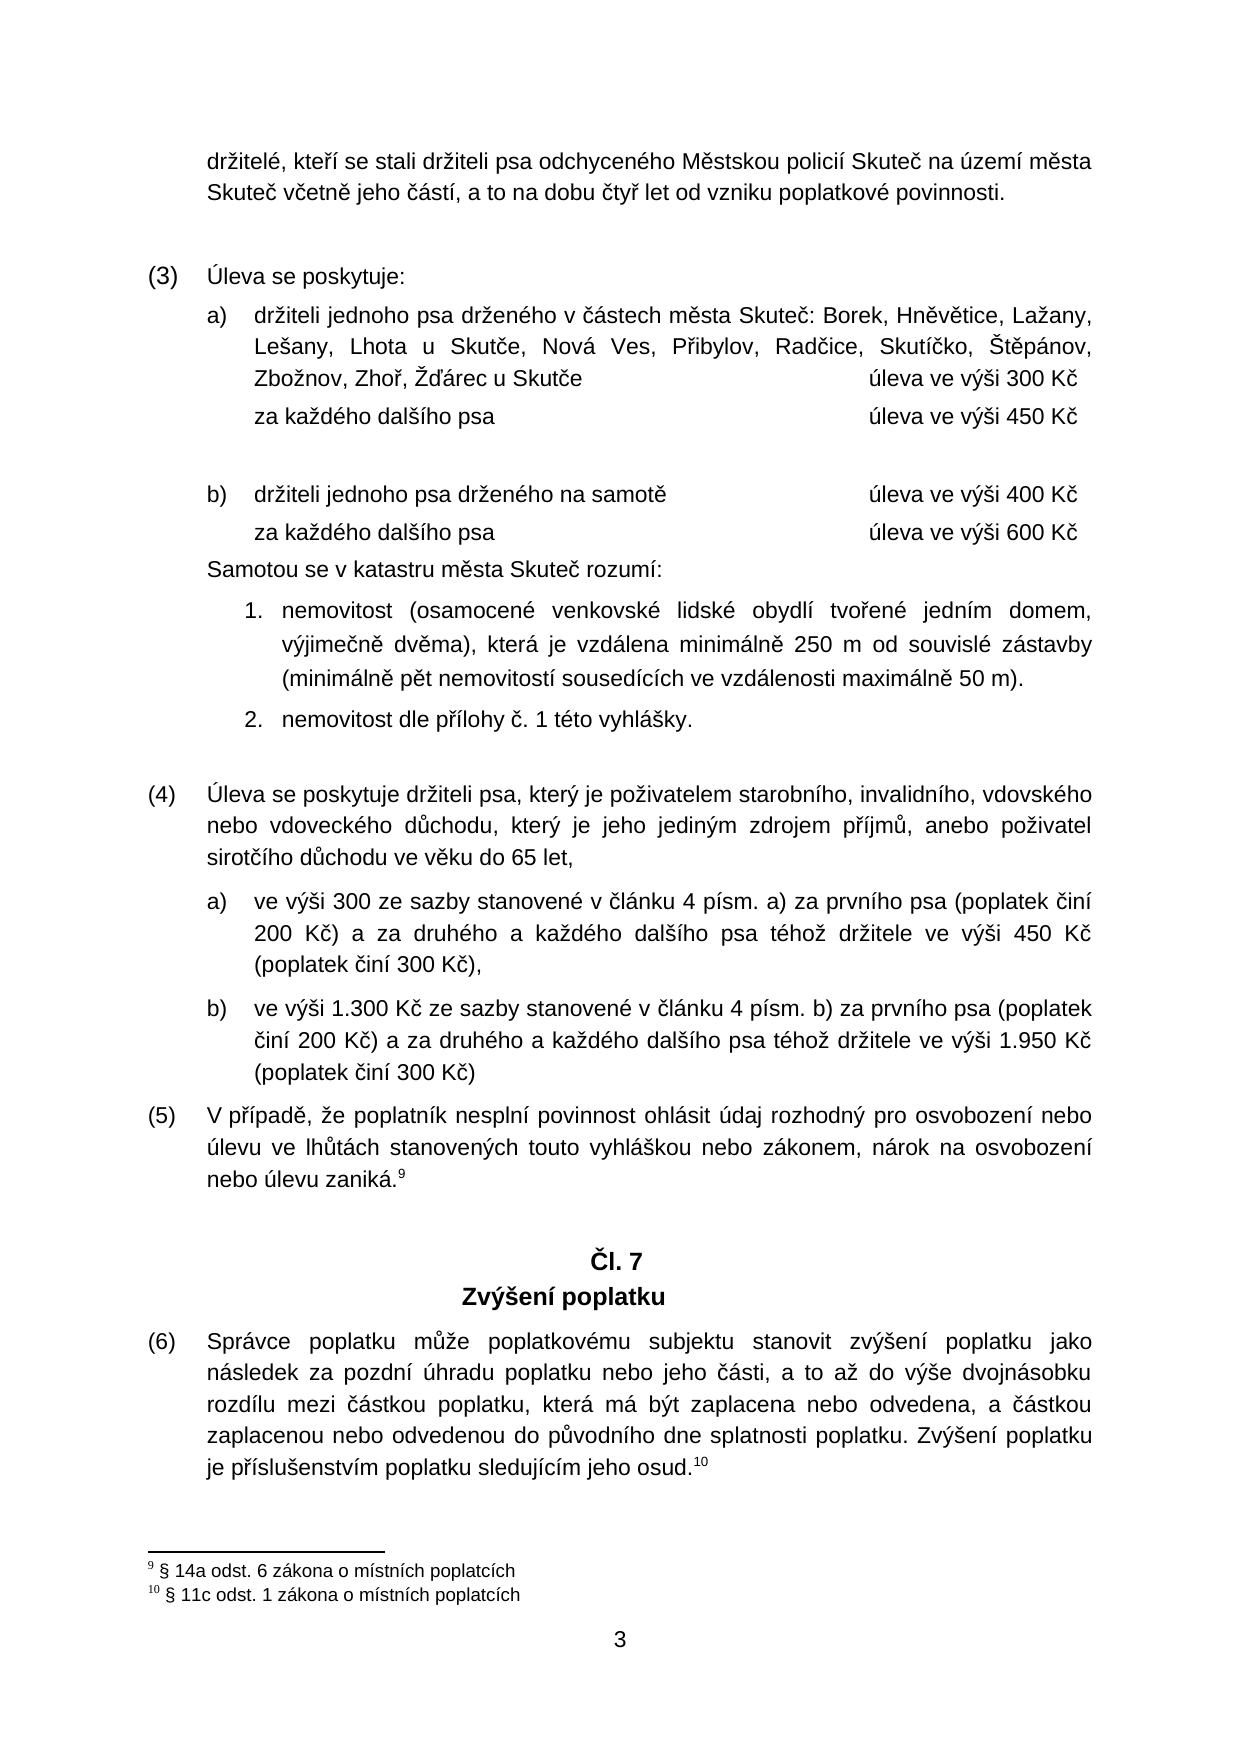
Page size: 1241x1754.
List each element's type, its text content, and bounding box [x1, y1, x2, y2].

list nemovitost (osamocené venkovské lidské obydlí tvořené jedním domem, výjimečně dvěma), která je vzdálena minimálně 250 m od souvislé zástavby (minimálně pět nemovitostí sousedících ve vzdálenosti maximálně 50 m). [244, 597, 1093, 691]
text Čl. 7 [575, 1247, 1093, 1276]
list Úleva se poskytuje držiteli psa, který je poživatelem starobního, invalidního, vdovského nebo vdoveckého důchodu, který je jeho jediným zdrojem příjmů, anebo poživatel sirotčího důchodu ve věku do 65 let, [148, 781, 1093, 870]
list držiteli jednoho psa drženého v částech města Skuteč: Borek, Hněvětice, Lažany, Lešany, Lhota u Skutče, Nová Ves, Přibylov, Radčice, Skutíčko, Štěpánov, Zbožnov, Zhoř, Žďárec u Skutče úleva ve výši 300 Kč [207, 302, 1093, 391]
list ve výši 1.300 Kč ze sazby stanovené v článku 4 písm. b) za prvního psa (poplatek činí 200 Kč) a za druhého a každého dalšího psa téhož držitele ve výši 1.950 Kč (poplatek činí 300 Kč) [207, 995, 1093, 1085]
list nemovitost dle přílohy č. 1 této vyhlášky. [244, 706, 1093, 732]
text za každého dalšího psa úleva ve výši 600 Kč [254, 518, 1093, 545]
text Samotou se v katastru města Skuteč rozumí: [207, 556, 1093, 583]
list ve výši 300 ze sazby stanovené v článku 4 písm. a) za prvního psa (poplatek činí 200 Kč) a za druhého a každého dalšího psa téhož držitele ve výši 450 Kč (poplatek činí 300 Kč), [207, 888, 1093, 978]
list Úleva se poskytuje: [148, 261, 1093, 290]
list V případě, že poplatník nesplní povinnost ohlásit údaj rozhodný pro osvobození nebo úlevu ve lhůtách stanovených touto vyhláškou nebo zákonem, nárok na osvobození nebo úlevu zaniká. [148, 1102, 1093, 1192]
text Zvýšení poplatku [207, 1282, 1093, 1311]
list držiteli jednoho psa drženého na samotě úleva ve výši 400 Kč [207, 481, 1093, 507]
text za každého dalšího psa úleva ve výši 450 Kč [254, 403, 1093, 429]
list Správce poplatku může poplatkovému subjektu stanovit zvýšení poplatku jako následek za pozdní úhradu poplatku nebo jeho části, a to až do výše dvojnásobku rozdílu mezi částkou poplatku, která má být zaplacena nebo odvedena, a částkou zaplacenou nebo odvedenou do původního dne splatnosti poplatku. Zvýšení poplatku je příslušenstvím poplatku sledujícím jeho osud. [148, 1328, 1093, 1480]
text držitelé, kteří se stali držiteli psa odchyceného Městskou policií Skuteč na území města Skuteč včetně jeho částí, a to na dobu čtyř let od vzniku poplatkové povinnosti. [207, 148, 1093, 206]
